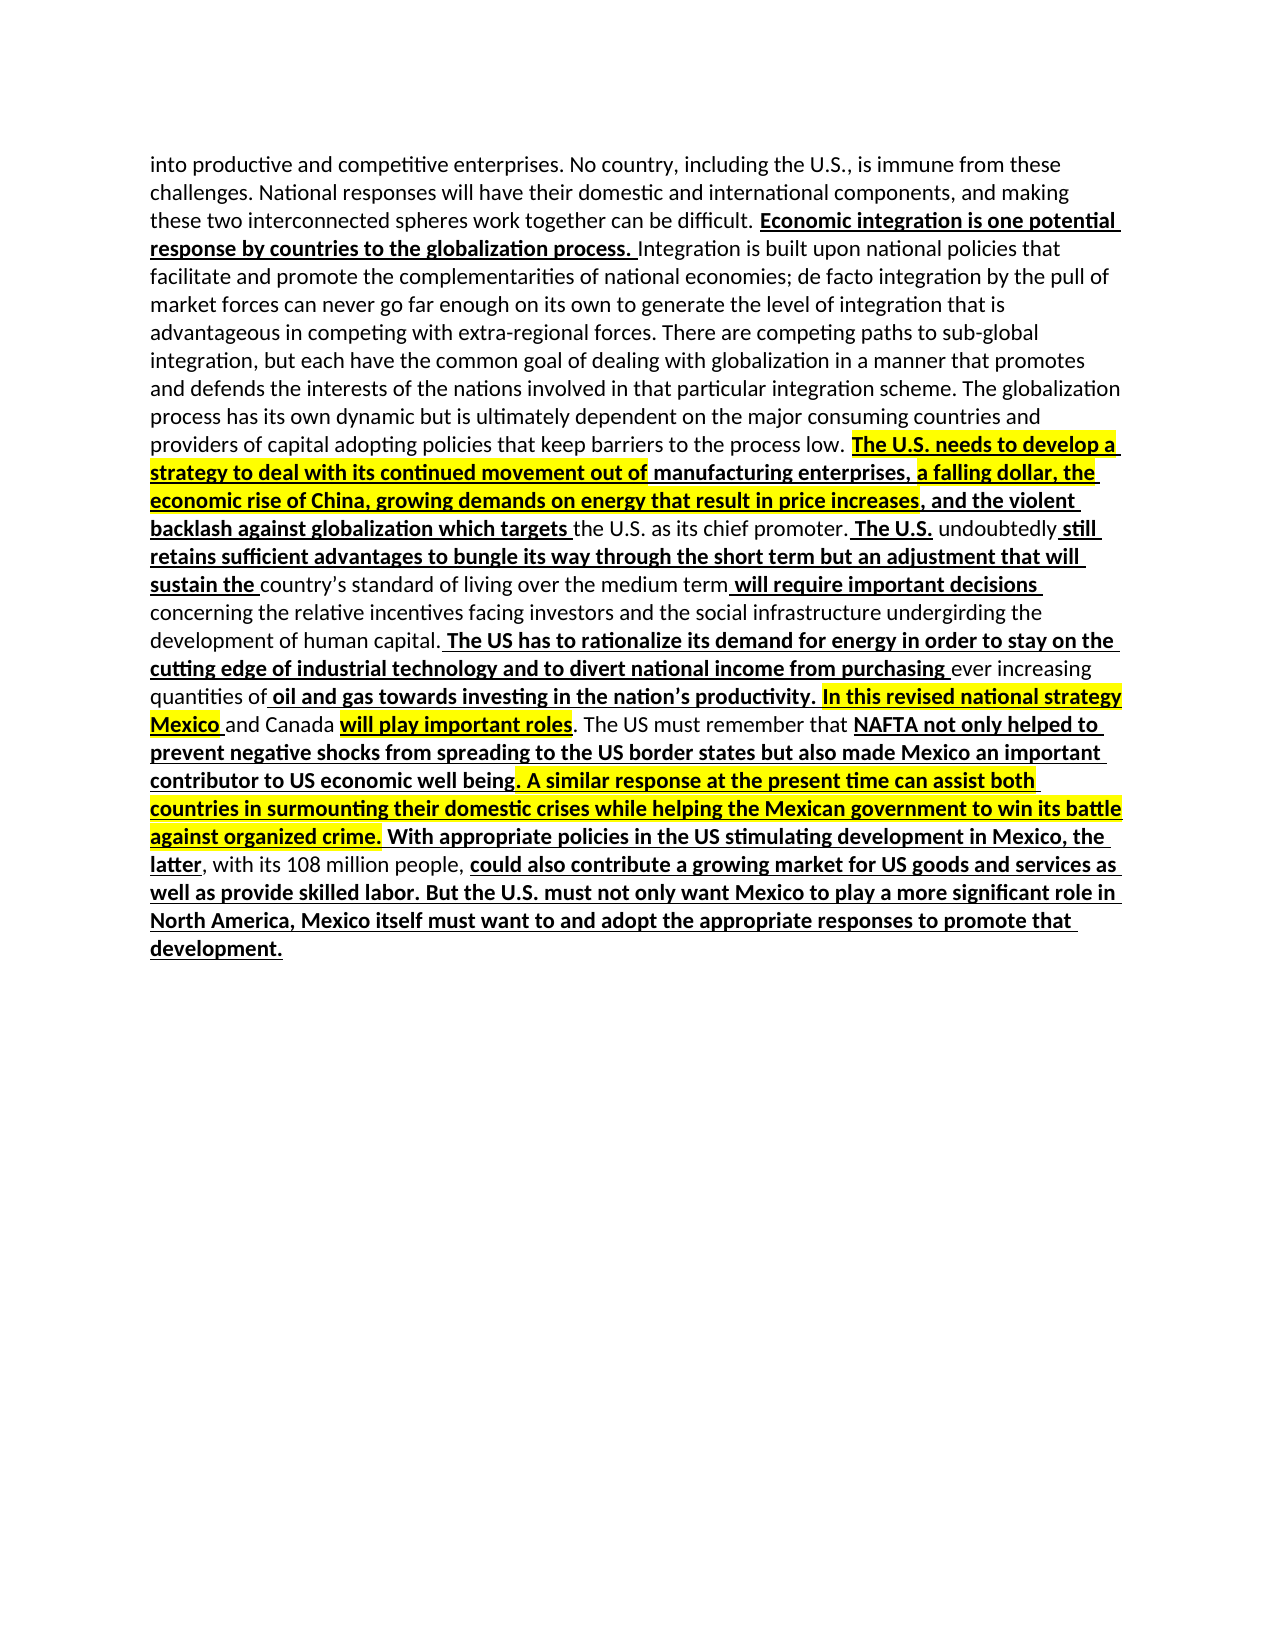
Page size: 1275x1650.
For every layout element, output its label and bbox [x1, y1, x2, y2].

text [150, 150, 1125, 963]
